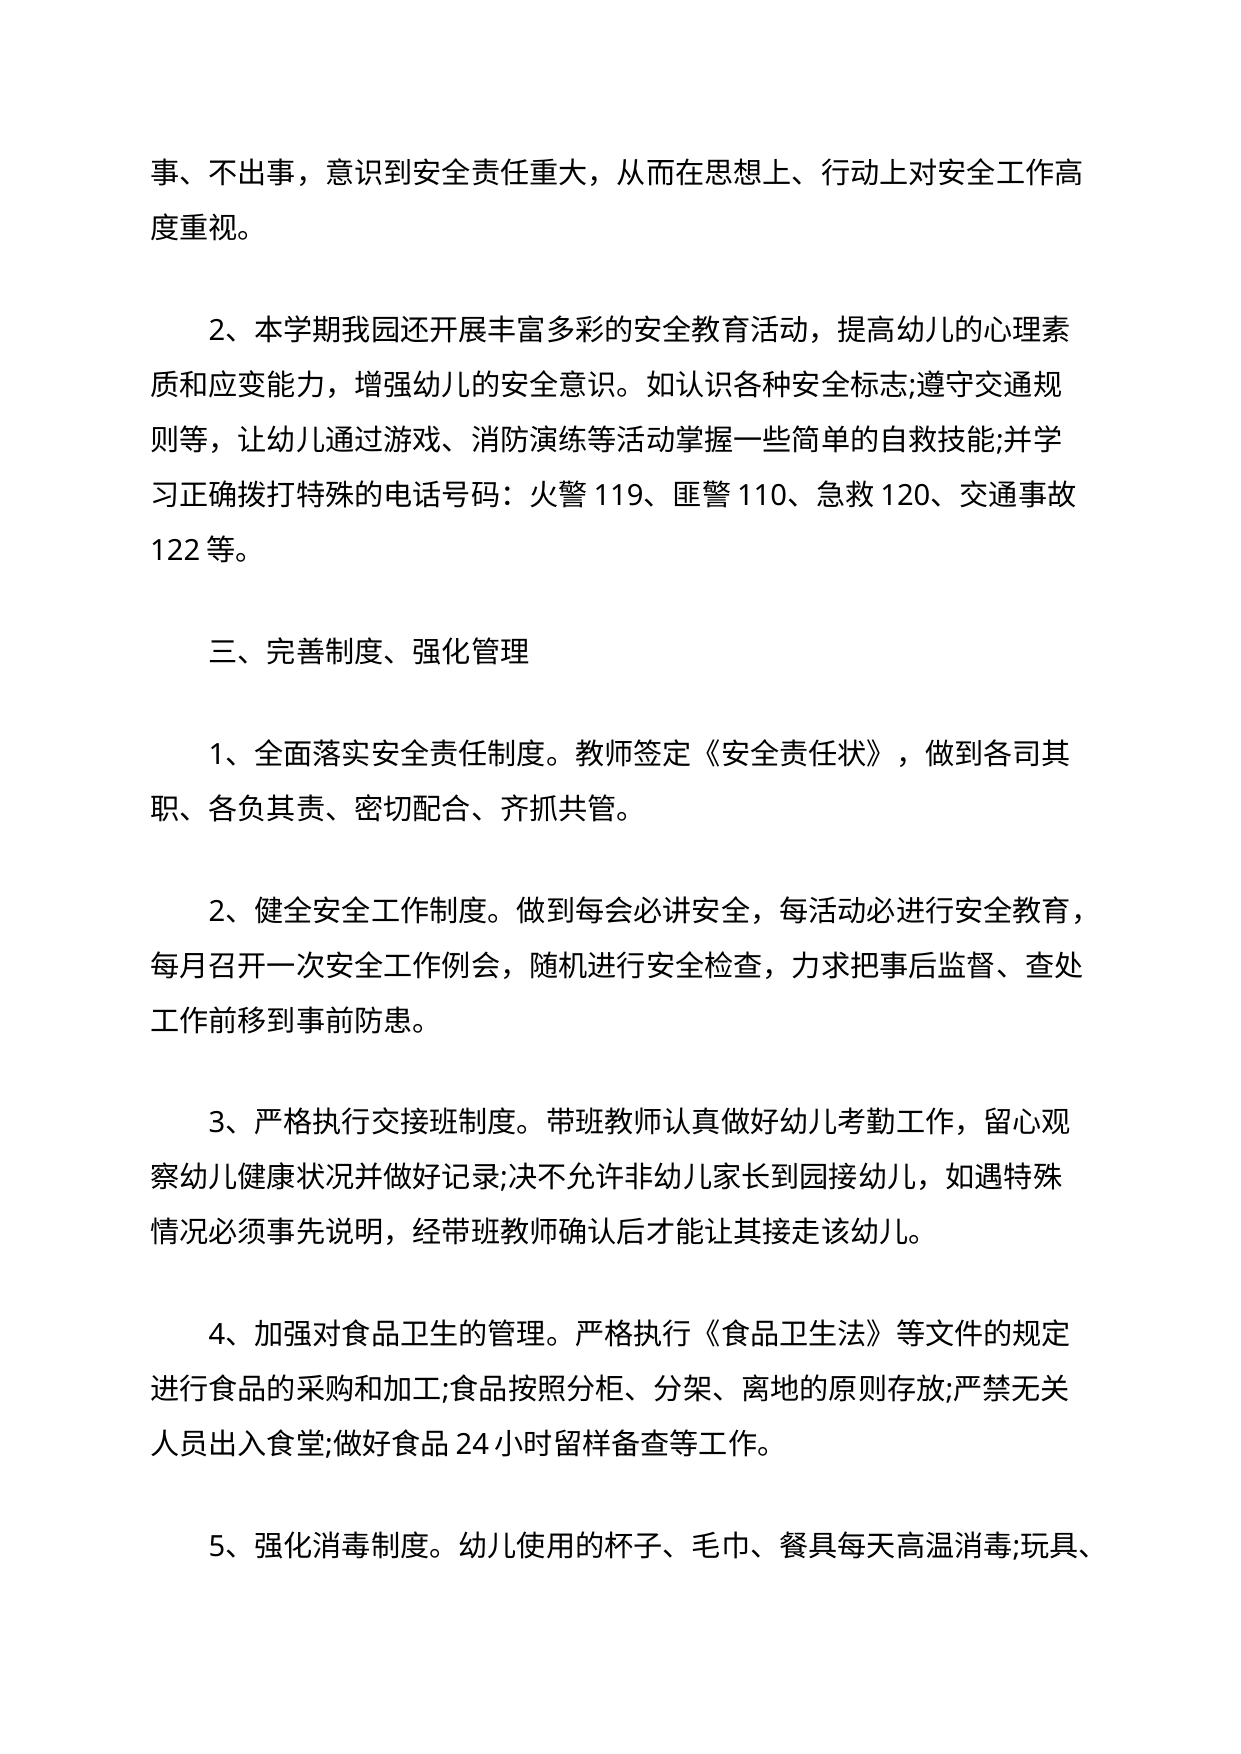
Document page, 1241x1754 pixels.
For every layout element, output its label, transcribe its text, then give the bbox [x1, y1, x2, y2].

text 3、严格执行交接班制度。带班教师认真做好幼儿考勤工作，留心观察幼儿健康状况并做好记录;决不允许非幼儿家长到园接幼儿，如遇特殊情况必须事先说明，经带班教师确认后才能让其接走该幼儿。 [150, 1099, 1090, 1251]
text 1、全面落实安全责任制度。教师签定《安全责任状》，做到各司其职、各负其责、密切配合、齐抓共管。 [150, 730, 1090, 828]
text 2、健全安全工作制度。做到每会必讲安全，每活动必进行安全教育，每月召开一次安全工作例会，随机进行安全检查，力求把事后监督、查处工作前移到事前防患。 [150, 887, 1090, 1039]
text 三、完善制度、强化管理 [150, 629, 1090, 671]
text 2、本学期我园还开展丰富多彩的安全教育活动，提高幼儿的心理素质和应变能力，增强幼儿的安全意识。如认识各种安全标志;遵守交通规则等，让幼儿通过游戏、消防演练等活动掌握一些简单的自救技能;并学习正确拨打特殊的电话号码：火警119、匪警110、急救120、交通事故122等。 [150, 307, 1090, 569]
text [150, 150, 1090, 247]
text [150, 1523, 1090, 1565]
text 4、加强对食品卫生的管理。严格执行《食品卫生法》等文件的规定进行食品的采购和加工;食品按照分柜、分架、离地的原则存放;严禁无关人员出入食堂;做好食品24小时留样备查等工作。 [150, 1311, 1090, 1463]
